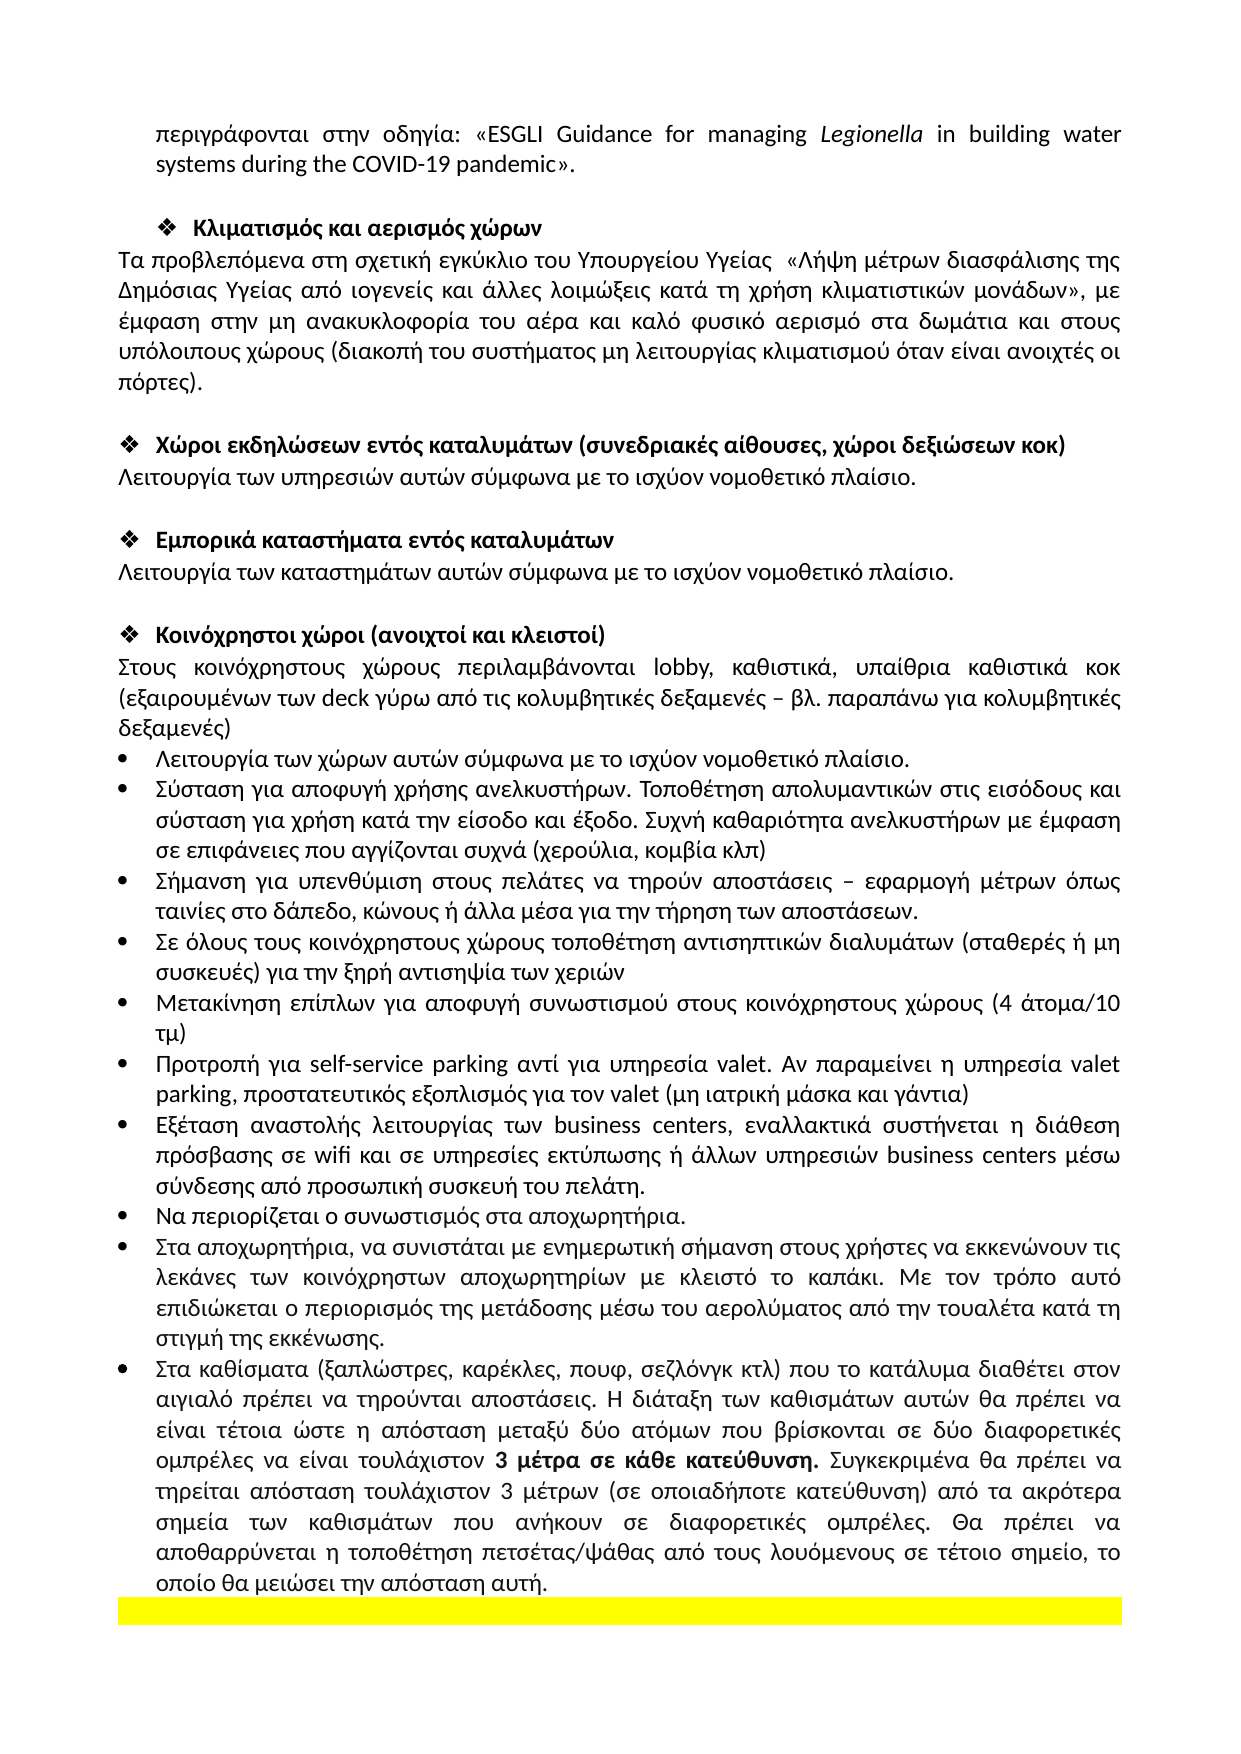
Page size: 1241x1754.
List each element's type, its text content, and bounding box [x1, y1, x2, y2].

list Σε όλους τους κοινόχρηστους χώρους τοποθέτηση αντισηπτικών διαλυμάτων (σταθερές ή μη συσκευές) για την ξηρή αντισηψία των χεριών [118, 926, 1122, 987]
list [118, 118, 1122, 179]
list Λειτουργία των χώρων αυτών σύμφωνα με το ισχύον νομοθετικό πλαίσιο. [118, 743, 1122, 773]
list Στα αποχωρητήρια, να συνιστάται με ενημερωτική σήμανση στους χρήστες να εκκενώνουν τις λεκάνες των κοινόχρηστων αποχωρητηρίων με κλειστό το καπάκι. Με τον τρόπο αυτό επιδιώκεται ο περιορισμός της μετάδοσης μέσω του αερολύματος από την τουαλέτα κατά τη στιγμή της εκκένωσης. [118, 1231, 1122, 1353]
list Προτροπή για self-service parking αντί για υπηρεσία valet. Αν παραμείνει η υπηρεσία valet parking, προστατευτικός εξοπλισμός για τον valet (μη ιατρική μάσκα και γάντια) [118, 1048, 1122, 1109]
list Να περιορίζεται ο συνωστισμός στα αποχωρητήρια. [118, 1201, 1122, 1231]
subtitle Εμπορικά καταστήματα εντός καταλυμάτων [118, 522, 1122, 556]
text Στους κοινόχρηστους χώρους περιλαμβάνονται lobby, καθιστικά, υπαίθρια καθιστικά κοκ (εξαιρουμένων των deck γύρω από τις κολυμβητικές δεξαμενές – βλ. παραπάνω για κολυμβητικές δεξαμενές) [118, 651, 1122, 743]
subtitle Κλιματισμός και αερισμός χώρων [156, 210, 1122, 244]
list Σύσταση για αποφυγή χρήσης ανελκυστήρων. Τοποθέτηση απολυμαντικών στις εισόδους και σύσταση για χρήση κατά την είσοδο και έξοδο. Συχνή καθαριότητα ανελκυστήρων με έμφαση σε επιφάνειες που αγγίζονται συχνά (χερούλια, κομβία κλπ) [118, 773, 1122, 865]
text Λειτουργία των υπηρεσιών αυτών σύμφωνα με το ισχύον νομοθετικό πλαίσιο. [118, 461, 1122, 491]
list Μετακίνηση επίπλων για αποφυγή συνωστισμού στους κοινόχρηστους χώρους (4 άτομα/10 τμ) [118, 987, 1122, 1048]
text Τα προβλεπόμενα στη σχετική εγκύκλιο του Υπουργείου Υγείας «Λήψη μέτρων διασφάλισης της Δημόσιας Υγείας από ιογενείς και άλλες λοιμώξεις κατά τη χρήση κλιματιστικών μονάδων», με έμφαση στην μη ανακυκλοφορία του αέρα και καλό φυσικό αερισμό στα δωμάτια και στους υπόλοιπους χώρους (διακοπή του συστήματος μη λειτουργίας κλιματισμού όταν είναι ανοιχτές οι πόρτες). [118, 244, 1122, 396]
list Κοινόχρηστοι χώροι (ανοιχτοί και κλειστοί) [118, 617, 1122, 651]
text Λειτουργία των καταστημάτων αυτών σύμφωνα με το ισχύον νομοθετικό πλαίσιο. [118, 556, 1122, 587]
subtitle Χώροι εκδηλώσεων εντός καταλυμάτων (συνεδριακές αίθουσες, χώροι δεξιώσεων κοκ) [118, 427, 1122, 461]
list Σήμανση για υπενθύμιση στους πελάτες να τηρούν αποστάσεις – εφαρμογή μέτρων όπως ταινίες στο δάπεδο, κώνους ή άλλα μέσα για την τήρηση των αποστάσεων. [118, 865, 1122, 926]
list Εξέταση αναστολής λειτουργίας των business centers, εναλλακτικά συστήνεται η διάθεση πρόσβασης σε wifi και σε υπηρεσίες εκτύπωσης ή άλλων υπηρεσιών business centers μέσω σύνδεσης από προσωπική συσκευή του πελάτη. [118, 1109, 1122, 1201]
list Στα καθίσματα (ξαπλώστρες, καρέκλες, πουφ, σεζλόνγκ κτλ) που το κατάλυμα διαθέτει στον αιγιαλό πρέπει να τηρούνται αποστάσεις. Η διάταξη των καθισμάτων αυτών θα πρέπει να είναι τέτοια ώστε η απόσταση μεταξύ δύο ατόμων που βρίσκονται σε δύο διαφορετικές ομπρέλες να είναι τουλάχιστον 3 μέτρα σε κάθε κατεύθυνση. Συγκεκριμένα θα πρέπει να τηρείται απόσταση τουλάχιστον 3 μέτρων (σε οποιαδήποτε κατεύθυνση) από τα ακρότερα σημεία των καθισμάτων που ανήκουν σε διαφορετικές ομπρέλες. Θα πρέπει να αποθαρρύνεται η τοποθέτηση πετσέτας/ψάθας από τους λουόμενους σε τέτοιο σημείο, το οποίο θα μειώσει την απόσταση αυτή. [118, 1353, 1122, 1597]
